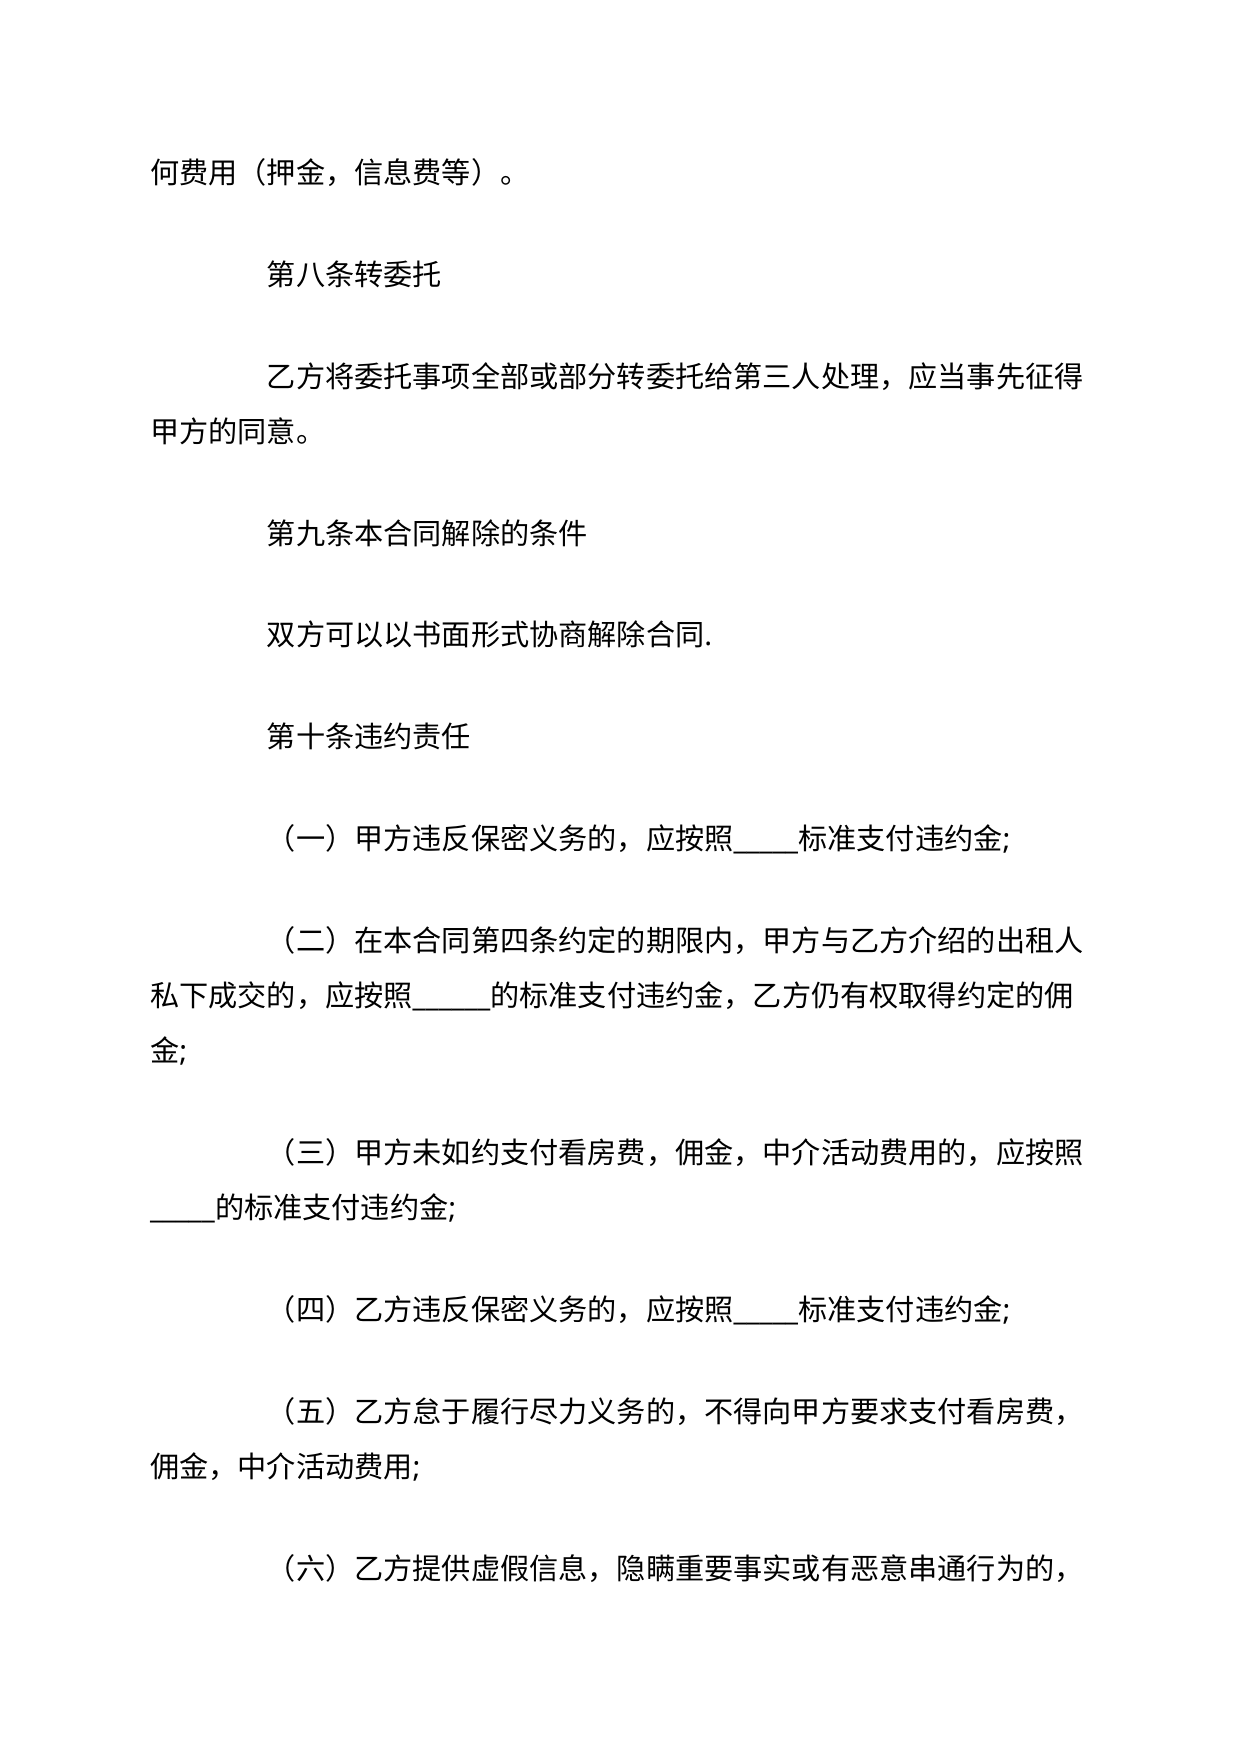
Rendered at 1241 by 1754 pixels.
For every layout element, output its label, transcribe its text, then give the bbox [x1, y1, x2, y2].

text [150, 150, 1090, 192]
text 乙方将委托事项全部或部分转委托给第三人处理，应当事先征得甲方的同意。 [150, 353, 1090, 451]
text 第十条违约责任 [150, 714, 1090, 756]
text （四）乙方违反保密义务的，应按照_____标准支付违约金; [150, 1286, 1090, 1329]
text 双方可以以书面形式协商解除合同. [150, 612, 1090, 654]
text （一）甲方违反保密义务的，应按照_____标准支付违约金; [150, 816, 1090, 858]
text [150, 1545, 1090, 1588]
text 第八条转委托 [150, 252, 1090, 294]
text （五）乙方怠于履行尽力义务的，不得向甲方要求支付看房费，佣金，中介活动费用; [150, 1388, 1090, 1486]
text 第九条本合同解除的条件 [150, 510, 1090, 552]
text （三）甲方未如约支付看房费，佣金，中介活动费用的，应按照_____的标准支付违约金; [150, 1129, 1090, 1227]
text （二）在本合同第四条约定的期限内，甲方与乙方介绍的出租人私下成交的，应按照______的标准支付违约金，乙方仍有权取得约定的佣金; [150, 918, 1090, 1070]
